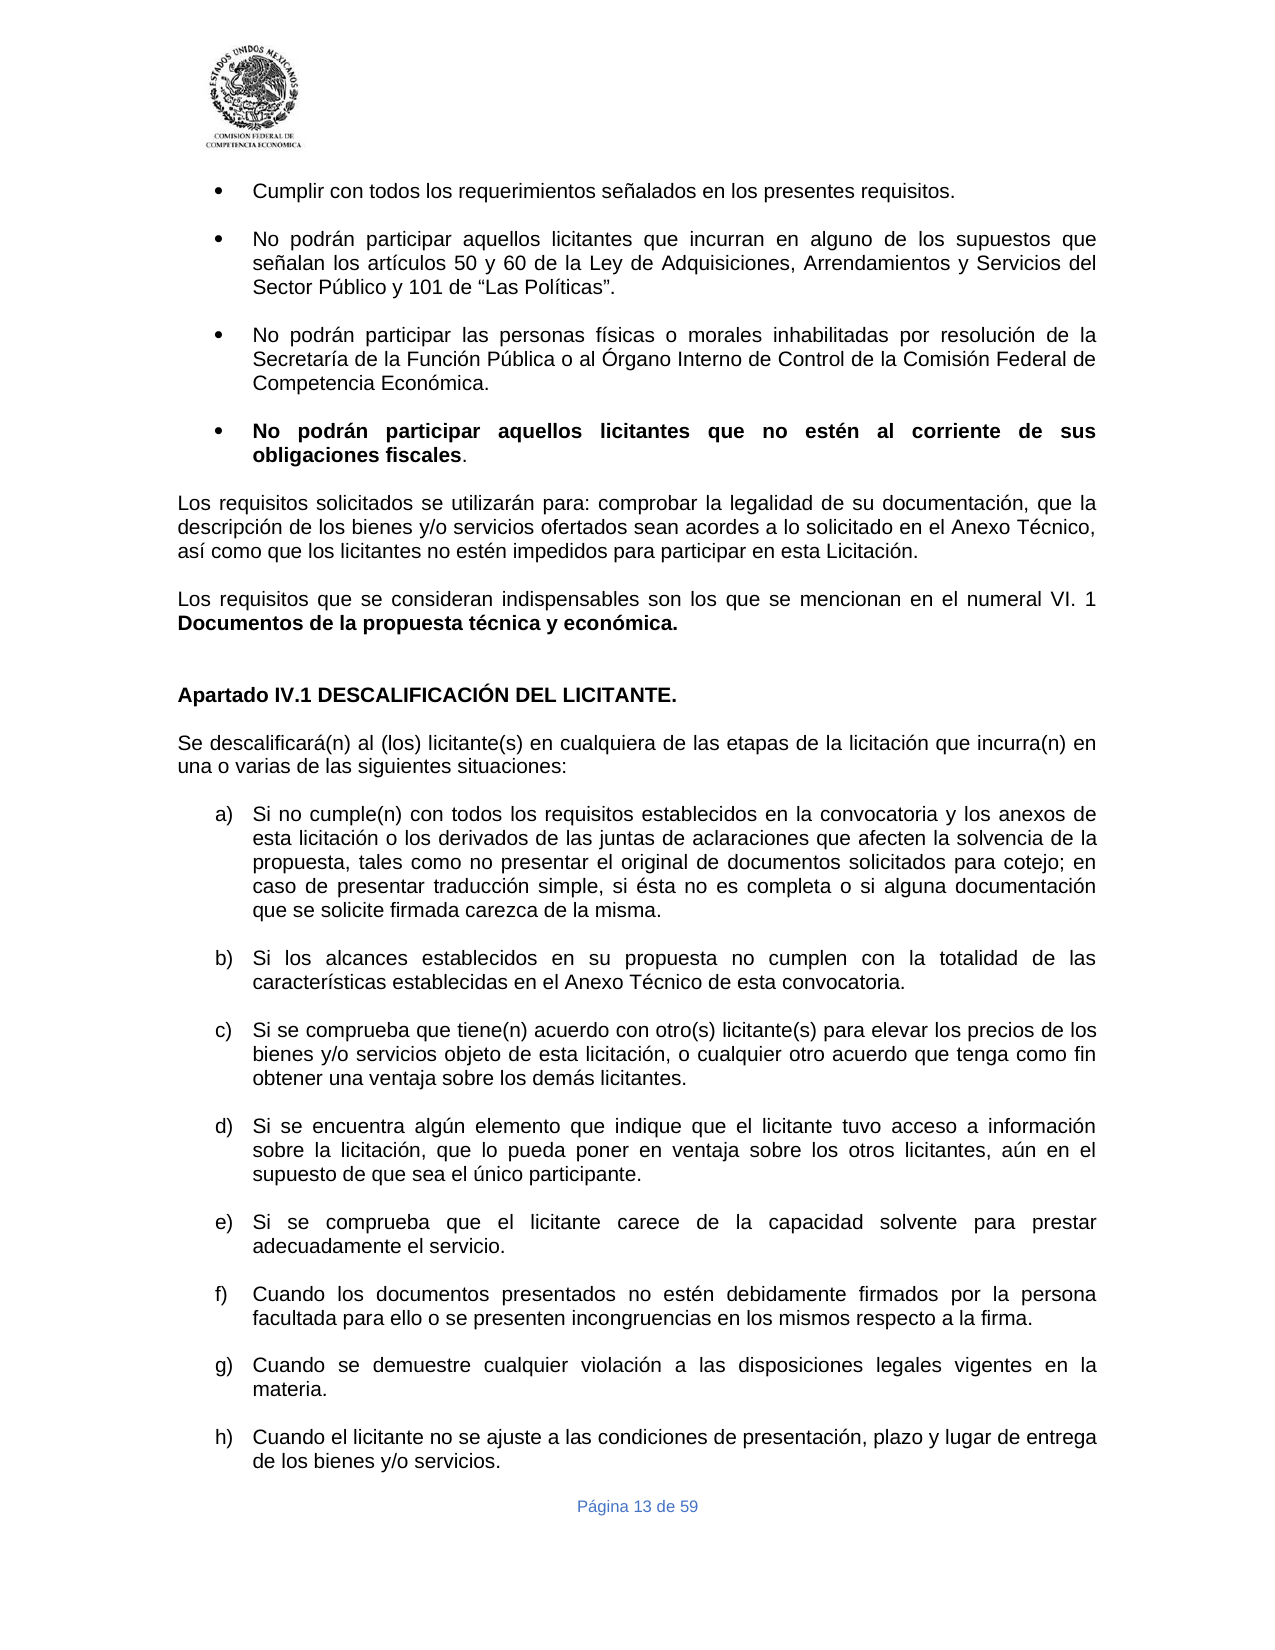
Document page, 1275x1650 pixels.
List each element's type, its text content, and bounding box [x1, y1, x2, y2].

picture [188, 45, 322, 151]
list Si los alcances establecidos en su propuesta no cumplen con la totalidad de las características establecidas en el Anexo Técnico de esta convocatoria. [215, 946, 1098, 994]
list Si no cumple(n) con todos los requisitos establecidos en la convocatoria y los anexos de esta licitación o los derivados de las juntas de aclaraciones que afecten la solvencia de la propuesta, tales como no presentar el original de documentos solicitados para cotejo; en caso de presentar traducción simple, si ésta no es completa o si alguna documentación que se solicite firmada carezca de la misma. [215, 802, 1098, 922]
list Cuando se demuestre cualquier violación a las disposiciones legales vigentes en la materia. [215, 1353, 1098, 1401]
list Cuando los documentos presentados no estén debidamente firmados por la persona facultada para ello o se presenten incongruencias en los mismos respecto a la firma. [215, 1281, 1098, 1329]
list Si se encuentra algún elemento que indique que el licitante tuvo acceso a información sobre la licitación, que lo pueda poner en ventaja sobre los otros licitantes, aún en el supuesto de que sea el único participante. [215, 1114, 1098, 1186]
list No podrán participar las personas físicas o morales inhabilitadas por resolución de la Secretaría de la Función Pública o al Órgano Interno de Control de la Comisión Federal de Competencia Económica. [215, 323, 1098, 395]
list Si se comprueba que tiene(n) acuerdo con otro(s) licitante(s) para elevar los precios de los bienes y/o servicios objeto de esta licitación, o cualquier otro acuerdo que tenga como fin obtener una ventaja sobre los demás licitantes. [215, 1018, 1098, 1090]
text Se descalificará(n) al (los) licitante(s) en cualquiera de las etapas de la licitación que incurra(n) en una o varias de las siguientes situaciones: [177, 730, 1098, 778]
list No podrán participar aquellos licitantes que no estén al corriente de sus obligaciones fiscales. [215, 419, 1098, 467]
text Los requisitos solicitados se utilizarán para: comprobar la legalidad de su documentación, que la descripción de los bienes y/o servicios ofertados sean acordes a lo solicitado en el Anexo Técnico, así como que los licitantes no estén impedidos para participar en esta Licitación. [177, 491, 1098, 563]
list No podrán participar aquellos licitantes que incurran en alguno de los supuestos que señalan los artículos 50 y 60 de la Ley de Adquisiciones, Arrendamientos y Servicios del Sector Público y 101 de “Las Políticas”. [215, 227, 1098, 299]
list Cumplir con todos los requerimientos señalados en los presentes requisitos. [215, 179, 1098, 203]
list Si se comprueba que el licitante carece de la capacidad solvente para prestar adecuadamente el servicio. [215, 1209, 1098, 1257]
list Cuando el licitante no se ajuste a las condiciones de presentación, plazo y lugar de entrega de los bienes y/o servicios. [215, 1425, 1098, 1473]
text Apartado IV.1 DESCALIFICACIÓN DEL LICITANTE. [177, 682, 1098, 706]
text Los requisitos que se consideran indispensables son los que se mencionan en el numeral VI. 1 Documentos de la propuesta técnica y económica. [177, 587, 1098, 634]
